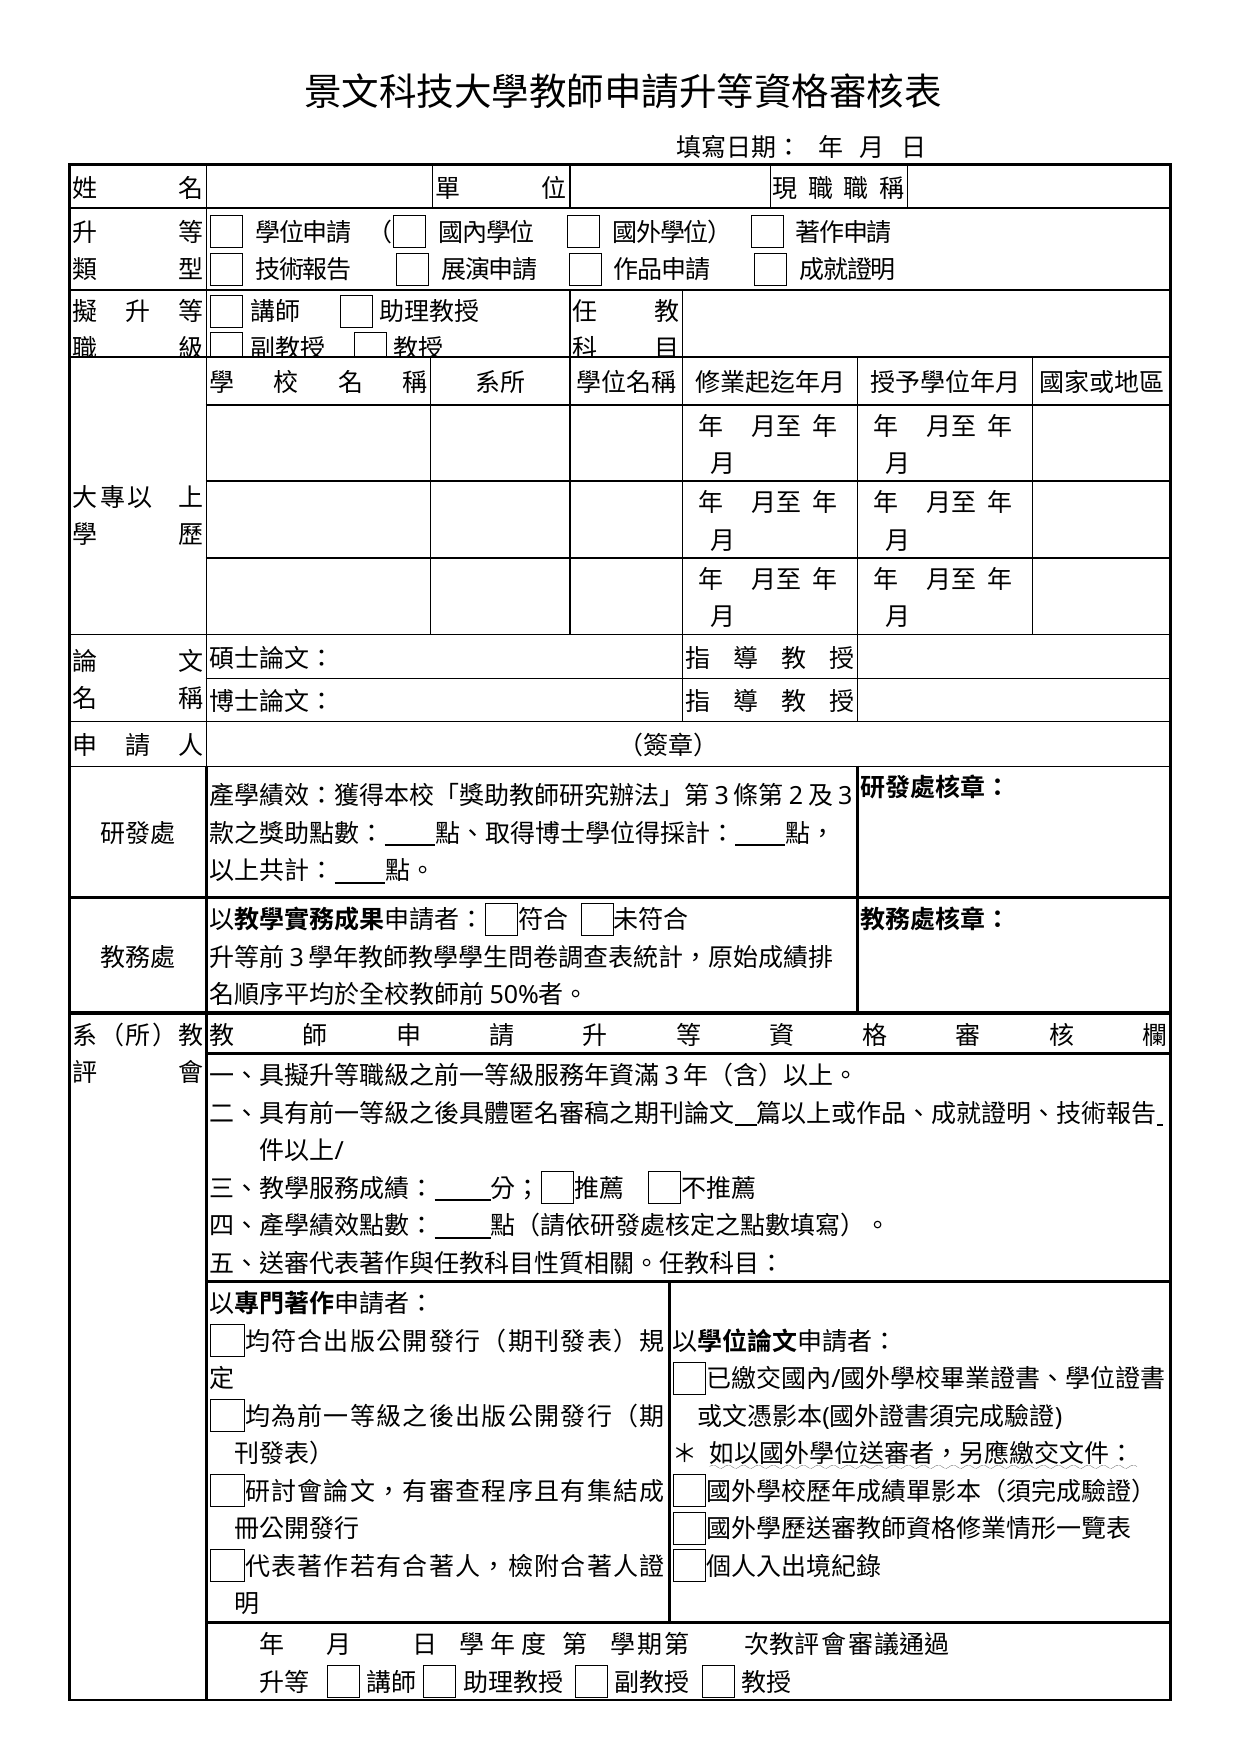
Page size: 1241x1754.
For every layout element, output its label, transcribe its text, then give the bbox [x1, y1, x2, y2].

table_cell 教師申請升等資格審核欄 [208, 1015, 1169, 1052]
text 填寫日期： 年 月 日 [118, 127, 1127, 163]
table_cell 學校名稱 [207, 358, 430, 404]
table_cell 碩士論文： [207, 635, 682, 677]
table_header 單 位 [433, 166, 569, 207]
table_cell 系所 [431, 358, 569, 404]
table_header 現職職稱 [771, 166, 907, 207]
table_cell 年 月至 年 月 [858, 406, 1032, 480]
table_cell [683, 291, 1169, 356]
table_cell 年 月至 年 月 [858, 559, 1032, 633]
table_cell 學位名稱 [571, 358, 682, 404]
table_cell [207, 406, 430, 480]
table_cell [431, 482, 569, 557]
table_cell [1033, 482, 1169, 557]
table_cell 年 月至 年 月 [858, 482, 1032, 557]
table_cell [571, 482, 682, 557]
table_cell 教務處 [71, 899, 205, 1011]
table_cell 系（所）教評會 [71, 1015, 205, 1699]
table_cell 博士論文： [207, 679, 682, 721]
table_cell 論文 名稱 [71, 635, 206, 721]
table_cell 指導教授 [683, 679, 857, 721]
table_cell 年 月至 年 月 [683, 406, 857, 480]
table_cell 升等 類型 [71, 209, 206, 289]
table_cell 任教 科目 [571, 291, 682, 356]
table_cell 大專以 上學歷 [71, 358, 206, 633]
text 景文科技大學教師申請升等資格審核表 [118, 52, 1127, 127]
table_header 姓 名 [71, 166, 206, 207]
table_header [908, 166, 1169, 207]
table_cell [571, 559, 682, 633]
table_cell 以教學實務成果申請者：符合 未符合 升等前3學年教師教學學生問卷調查表統計，原始成績排名順序平均於全校教師前50%者。 [208, 899, 856, 1011]
table_cell 修業起迄年月 [683, 358, 857, 404]
table_cell [858, 635, 1169, 677]
table_cell [1033, 406, 1169, 480]
table_cell 研發處 [71, 767, 205, 896]
table_header [571, 166, 770, 207]
table_cell 學位申請 （ 國內學位 國外學位） 著作申請 技術報告 （ 展演申請 作品申請 ） 成就證明 [207, 209, 1169, 289]
table_cell [207, 559, 430, 633]
table_cell 以學位論文申請者： 已繳交國內/國外學校畢業證書、學位證書或文憑影本(國外證書須完成驗證) 如以國外學位送審者，另應繳交文件： 國外學校歷年成績單影本（須完成驗證） 國外學歷送審教師資格修業情形一覽表 個人入出境紀錄 [671, 1283, 1169, 1621]
table_cell 授予學位年月 [858, 358, 1032, 404]
table_cell （簽章） [207, 722, 1169, 766]
table_cell 講師 助理教授 副教授 教授 [207, 291, 569, 356]
table_cell 一、具擬升等職級之前一等級服務年資滿3年（含）以上。 二、具有前一等級之後具體匿名審稿之期刊論文 篇以上或作品、成就證明、技術報告 件以上/ 三、教學服務成績： 分；推薦 不推薦 四、產學績效點數： 點（請依研發處核定之點數填寫）。 五、送審代表著作與任教科目性質相關。任教科目： [208, 1055, 1169, 1280]
table_cell 研發處核章： [859, 767, 1169, 896]
table_cell [207, 482, 430, 557]
table_cell 教務處核章： [859, 899, 1169, 1011]
table_cell 申請人 [71, 722, 206, 766]
table_cell 產學績效：獲得本校「獎助教師研究辦法」第3條第2及3款之獎助點數： 點、取得博士學位得採計： 點，以上共計： 點。 [208, 767, 856, 896]
table_cell [1033, 559, 1169, 633]
table_cell 年 月 日 學 年 度 第 學期第 次教評會審議通過 升等 講師 助理教授 副教授 教授 [208, 1624, 1169, 1699]
table_cell 指導教授 [683, 635, 857, 677]
table_cell 以專門著作申請者： 均符合出版公開發行（期刊發表）規定 均為前一等級之後出版公開發行（期刊發表） 研討會論文，有審查程序且有集結成冊公開發行 代表著作若有合著人，檢附合著人證明 [208, 1283, 668, 1621]
table_cell 年 月至 年 月 [683, 482, 857, 557]
table_cell [571, 406, 682, 480]
table_cell [858, 679, 1169, 721]
table_cell [431, 406, 569, 480]
table_cell [431, 559, 569, 633]
table_cell 年 月至 年 月 [683, 559, 857, 633]
table_header [207, 166, 432, 207]
table_cell 擬升等 職 級 [71, 291, 206, 356]
table_cell 國家或地區 [1033, 358, 1169, 404]
